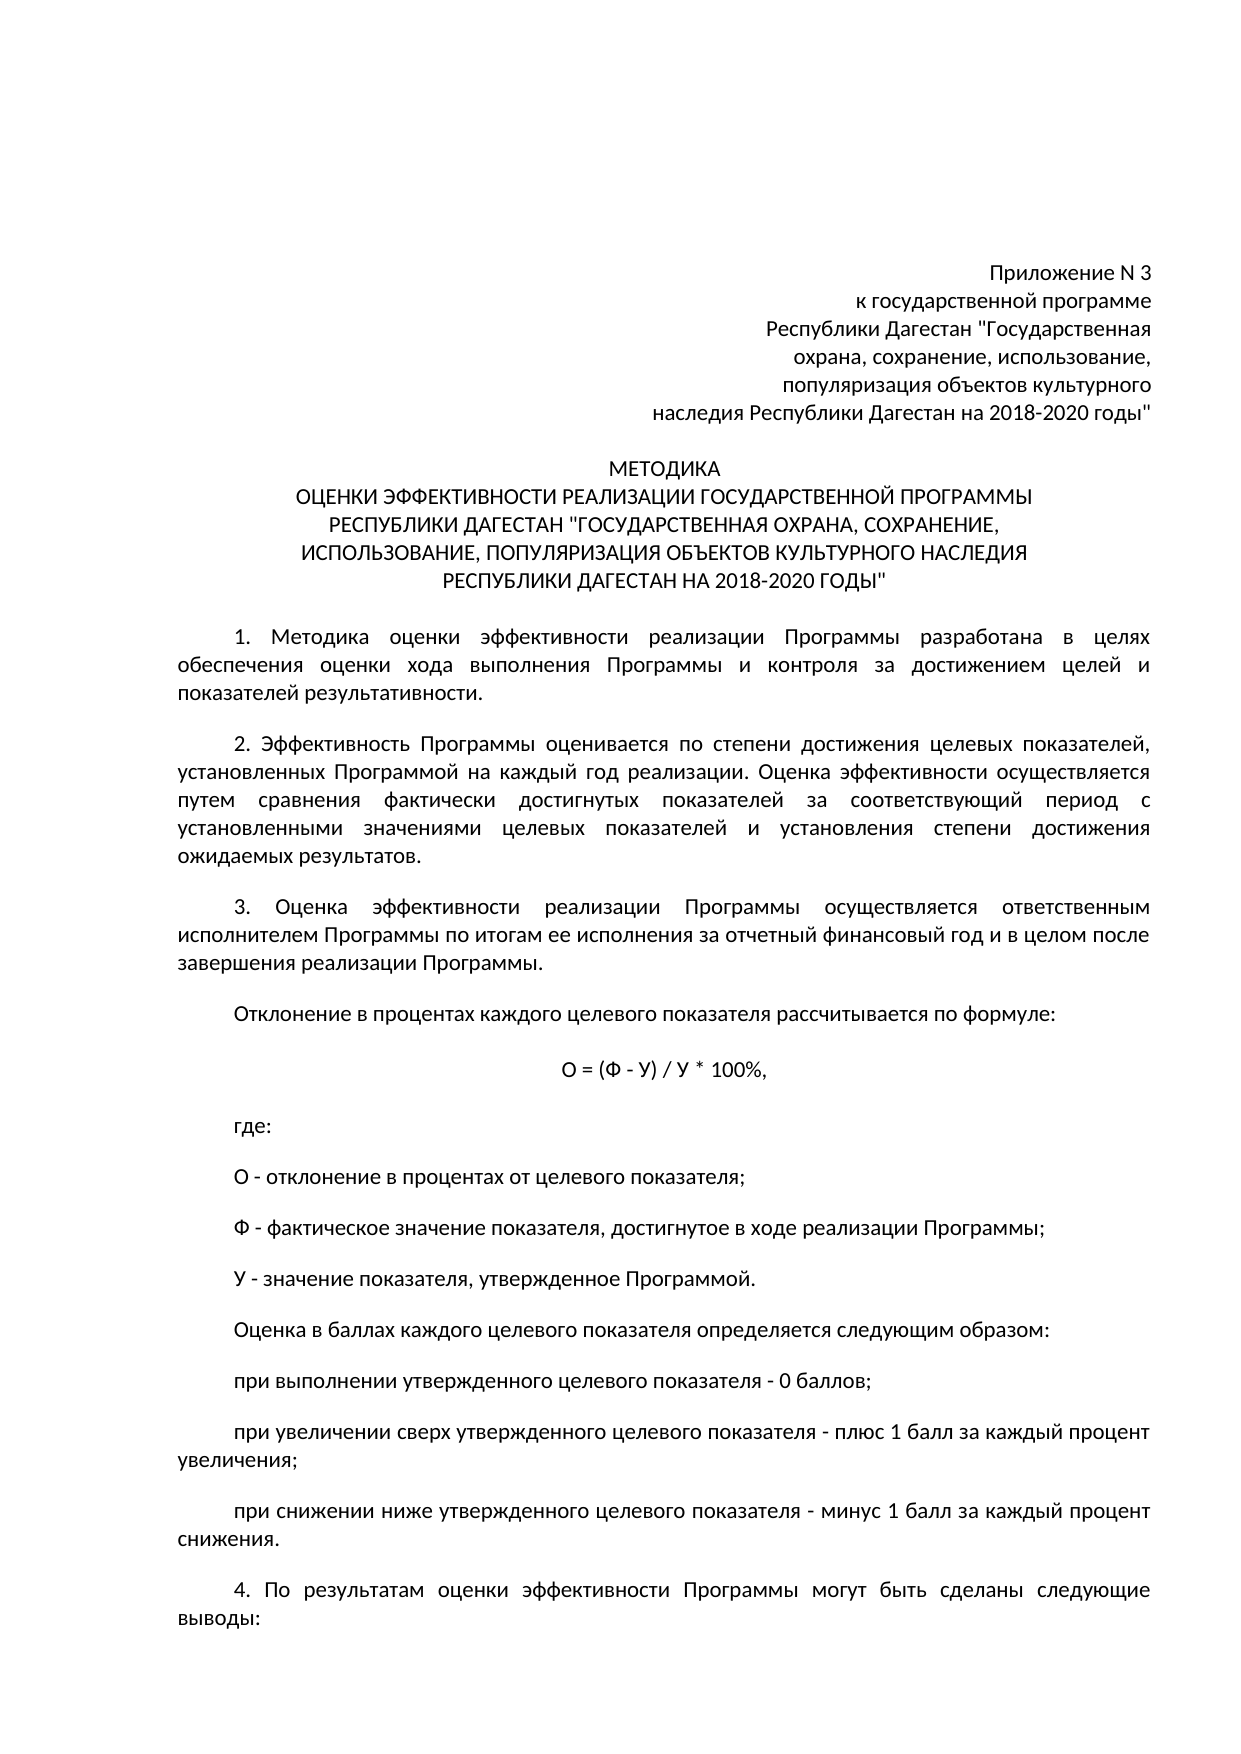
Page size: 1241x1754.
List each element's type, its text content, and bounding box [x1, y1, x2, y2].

text 2. Эффективность Программы оценивается по степени достижения целевых показателей, установленных Программой на каждый год реализации. Оценка эффективности осуществляется путем сравнения фактически достигнутых показателей за соответствующий период с установленными значениями целевых показателей и установления степени достижения ожидаемых результатов. [177, 729, 1152, 869]
text 1. Методика оценки эффективности реализации Программы разработана в целях обеспечения оценки хода выполнения Программы и контроля за достижением целей и показателей результативности. [177, 622, 1152, 707]
text при снижении ниже утвержденного целевого показателя - минус 1 балл за каждый процент снижения. [177, 1496, 1152, 1552]
text наследия Республики Дагестан на 2018-2020 годы" [177, 398, 1152, 426]
text Приложение N 3 [177, 258, 1152, 286]
text Республики Дагестан "Государственная [177, 314, 1152, 342]
text РЕСПУБЛИКИ ДАГЕСТАН "ГОСУДАРСТВЕННАЯ ОХРАНА, СОХРАНЕНИЕ, [177, 510, 1152, 538]
text при увеличении сверх утвержденного целевого показателя - плюс 1 балл за каждый процент увеличения; [177, 1417, 1152, 1473]
text 3. Оценка эффективности реализации Программы осуществляется ответственным исполнителем Программы по итогам ее исполнения за отчетный финансовый год и в целом после завершения реализации Программы. [177, 892, 1152, 977]
text ОЦЕНКИ ЭФФЕКТИВНОСТИ РЕАЛИЗАЦИИ ГОСУДАРСТВЕННОЙ ПРОГРАММЫ [177, 482, 1152, 510]
text Отклонение в процентах каждого целевого показателя рассчитывается по формуле: [177, 999, 1152, 1027]
text Оценка в баллах каждого целевого показателя определяется следующим образом: [177, 1315, 1152, 1343]
text О = (Ф - У) / У * 100%, [177, 1056, 1152, 1083]
text популяризация объектов культурного [177, 370, 1152, 398]
text О - отклонение в процентах от целевого показателя; [177, 1162, 1152, 1191]
text У - значение показателя, утвержденное Программой. [177, 1264, 1152, 1292]
text РЕСПУБЛИКИ ДАГЕСТАН НА 2018-2020 ГОДЫ" [177, 566, 1152, 594]
text где: [177, 1112, 1152, 1139]
text охрана, сохранение, использование, [177, 342, 1152, 370]
text Ф - фактическое значение показателя, достигнутое в ходе реализации Программы; [177, 1213, 1152, 1241]
text к государственной программе [177, 286, 1152, 314]
text 4. По результатам оценки эффективности Программы могут быть сделаны следующие выводы: [177, 1575, 1152, 1631]
text МЕТОДИКА [177, 454, 1152, 482]
text при выполнении утвержденного целевого показателя - 0 баллов; [177, 1366, 1152, 1394]
text ИСПОЛЬЗОВАНИЕ, ПОПУЛЯРИЗАЦИЯ ОБЪЕКТОВ КУЛЬТУРНОГО НАСЛЕДИЯ [177, 538, 1152, 566]
